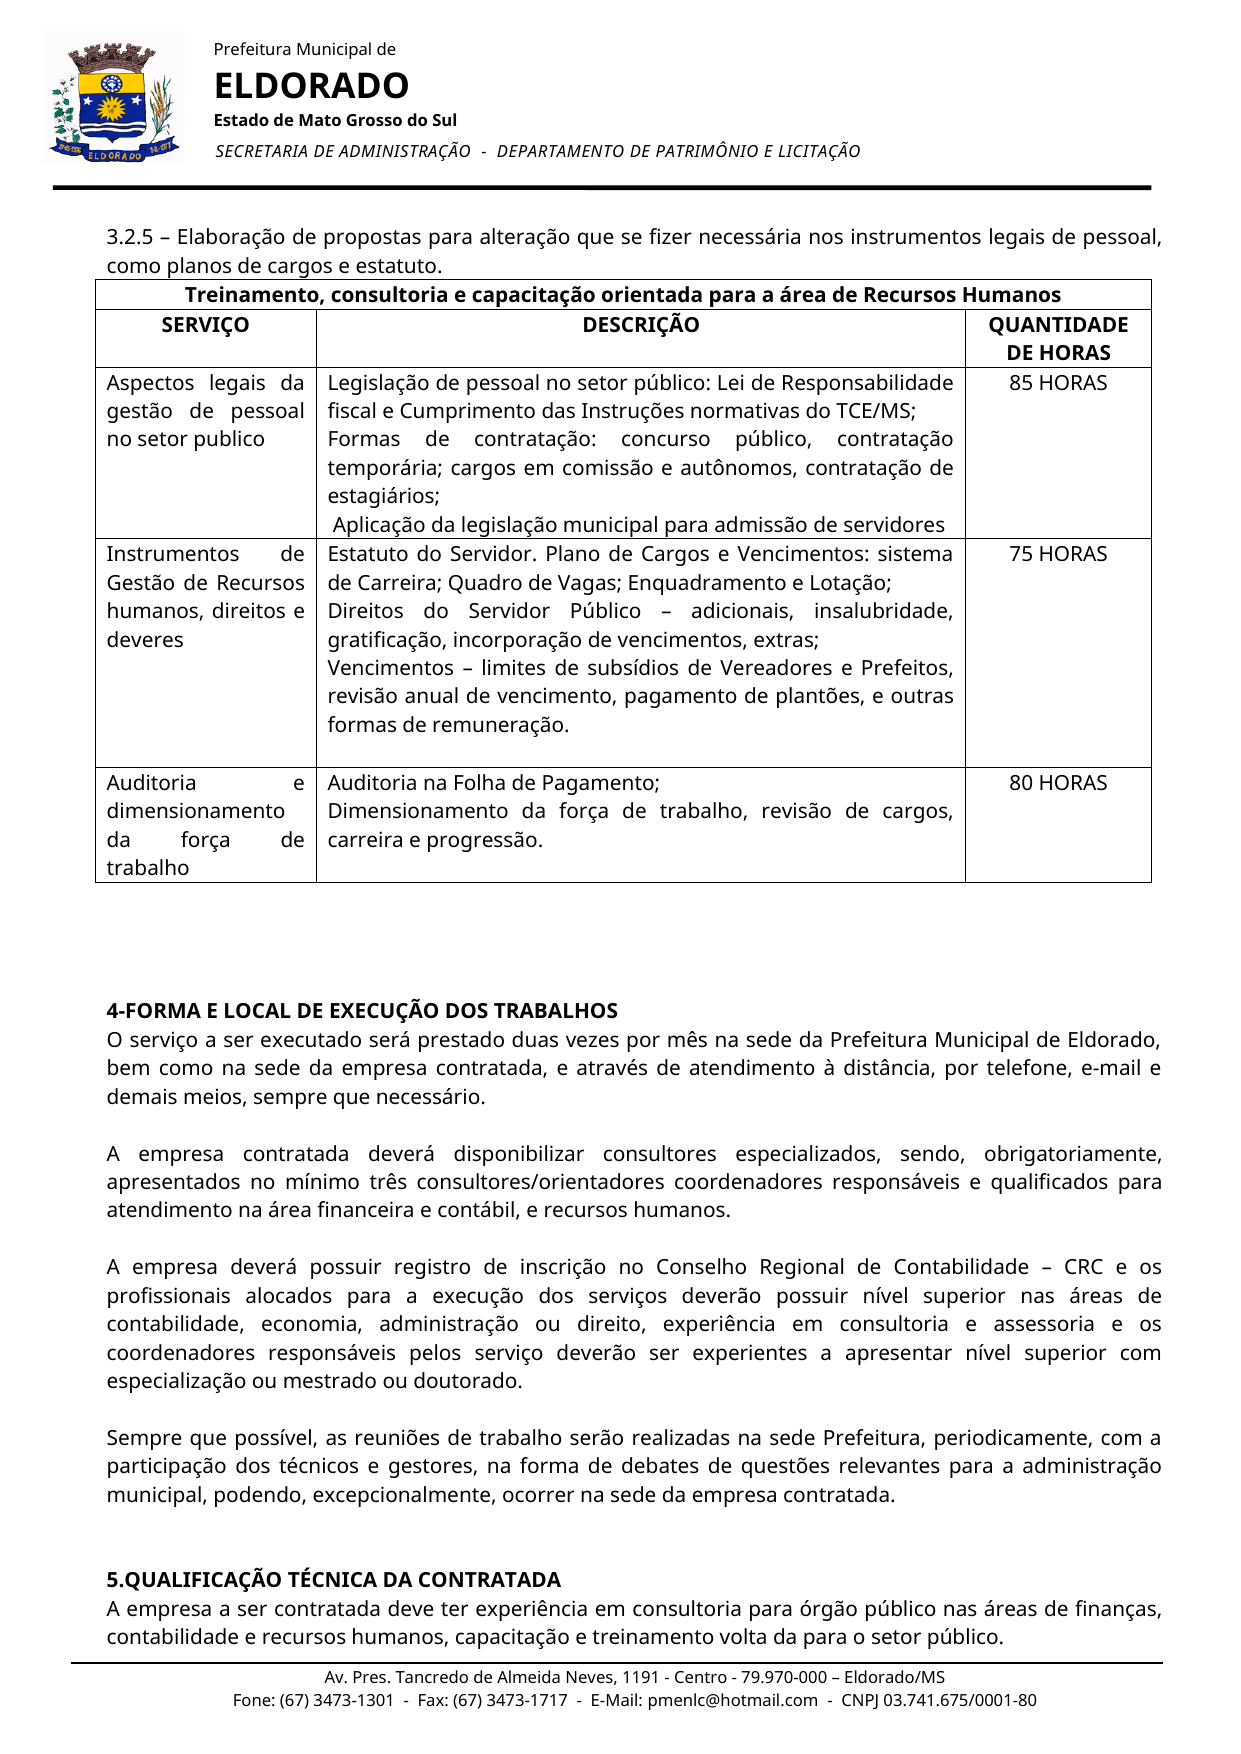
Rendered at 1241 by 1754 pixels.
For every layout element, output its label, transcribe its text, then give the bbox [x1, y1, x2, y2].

picture [43, 30, 184, 165]
text A empresa contratada deverá disponibilizar consultores especializados, sendo, obrigatoriamente, apresentados no mínimo três consultores/orientadores coordenadores responsáveis e qualificados para atendimento na área financeira e contábil, e recursos humanos. [106, 1139, 1163, 1224]
table_cell Instrumentos de Gestão de Recursos humanos, direitos e deveres [96, 539, 316, 767]
table_cell QUANTIDADE DE HORAS [966, 310, 1151, 367]
text 3.2.5 – Elaboração de propostas para alteração que se fizer necessária nos instrumentos legais de pessoal, como planos de cargos e estatuto. [106, 222, 1163, 279]
table_cell 80 HORAS [966, 768, 1151, 882]
table_cell 75 HORAS [966, 539, 1151, 767]
table_cell DESCRIÇÃO [317, 310, 965, 367]
text O serviço a ser executado será prestado duas vezes por mês na sede da Prefeitura Municipal de Eldorado, bem como na sede da empresa contratada, e através de atendimento à distância, por telefone, e-mail e demais meios, sempre que necessário. [106, 1025, 1163, 1110]
table_cell SERVIÇO [96, 310, 316, 367]
text 4-FORMA E LOCAL DE EXECUÇÃO DOS TRABALHOS [106, 996, 1163, 1025]
table_cell Auditoria e dimensionamento da força de trabalho [96, 768, 316, 882]
table_cell Legislação de pessoal no setor público: Lei de Responsabilidade fiscal e Cumprimento das Instruções normativas do TCE/MS; Formas de contratação: concurso público, contratação temporária; cargos em comissão e autônomos, contratação de estagiários; Aplicação da legislação municipal para admissão de servidores [317, 368, 965, 538]
text 5.QUALIFICAÇÃO TÉCNICA DA CONTRATADA [106, 1565, 1163, 1594]
table_cell Auditoria na Folha de Pagamento; Dimensionamento da força de trabalho, revisão de cargos, carreira e progressão. [317, 768, 965, 882]
table_cell Aspectos legais da gestão de pessoal no setor publico [96, 368, 316, 538]
text A empresa deverá possuir registro de inscrição no Conselho Regional de Contabilidade – CRC e os profissionais alocados para a execução dos serviços deverão possuir nível superior nas áreas de contabilidade, economia, administração ou direito, experiência em consultoria e assessoria e os coordenadores responsáveis pelos serviço deverão ser experientes a apresentar nível superior com especialização ou mestrado ou doutorado. [106, 1252, 1163, 1394]
text A empresa a ser contratada deve ter experiência em consultoria para órgão público nas áreas de finanças, contabilidade e recursos humanos, capacitação e treinamento volta da para o setor público. [106, 1594, 1163, 1651]
text Sempre que possível, as reuniões de trabalho serão realizadas na sede Prefeitura, periodicamente, com a participação dos técnicos e gestores, na forma de debates de questões relevantes para a administração municipal, podendo, excepcionalmente, ocorrer na sede da empresa contratada. [106, 1423, 1163, 1508]
table_cell Estatuto do Servidor. Plano de Cargos e Vencimentos: sistema de Carreira; Quadro de Vagas; Enquadramento e Lotação; Direitos do Servidor Público – adicionais, insalubridade, gratificação, incorporação de vencimentos, extras; Vencimentos – limites de subsídios de Vereadores e Prefeitos, revisão anual de vencimento, pagamento de plantões, e outras formas de remuneração. [317, 539, 965, 767]
table_cell 85 HORAS [966, 368, 1151, 538]
table_header Treinamento, consultoria e capacitação orientada para a área de Recursos Humanos [96, 280, 1151, 309]
